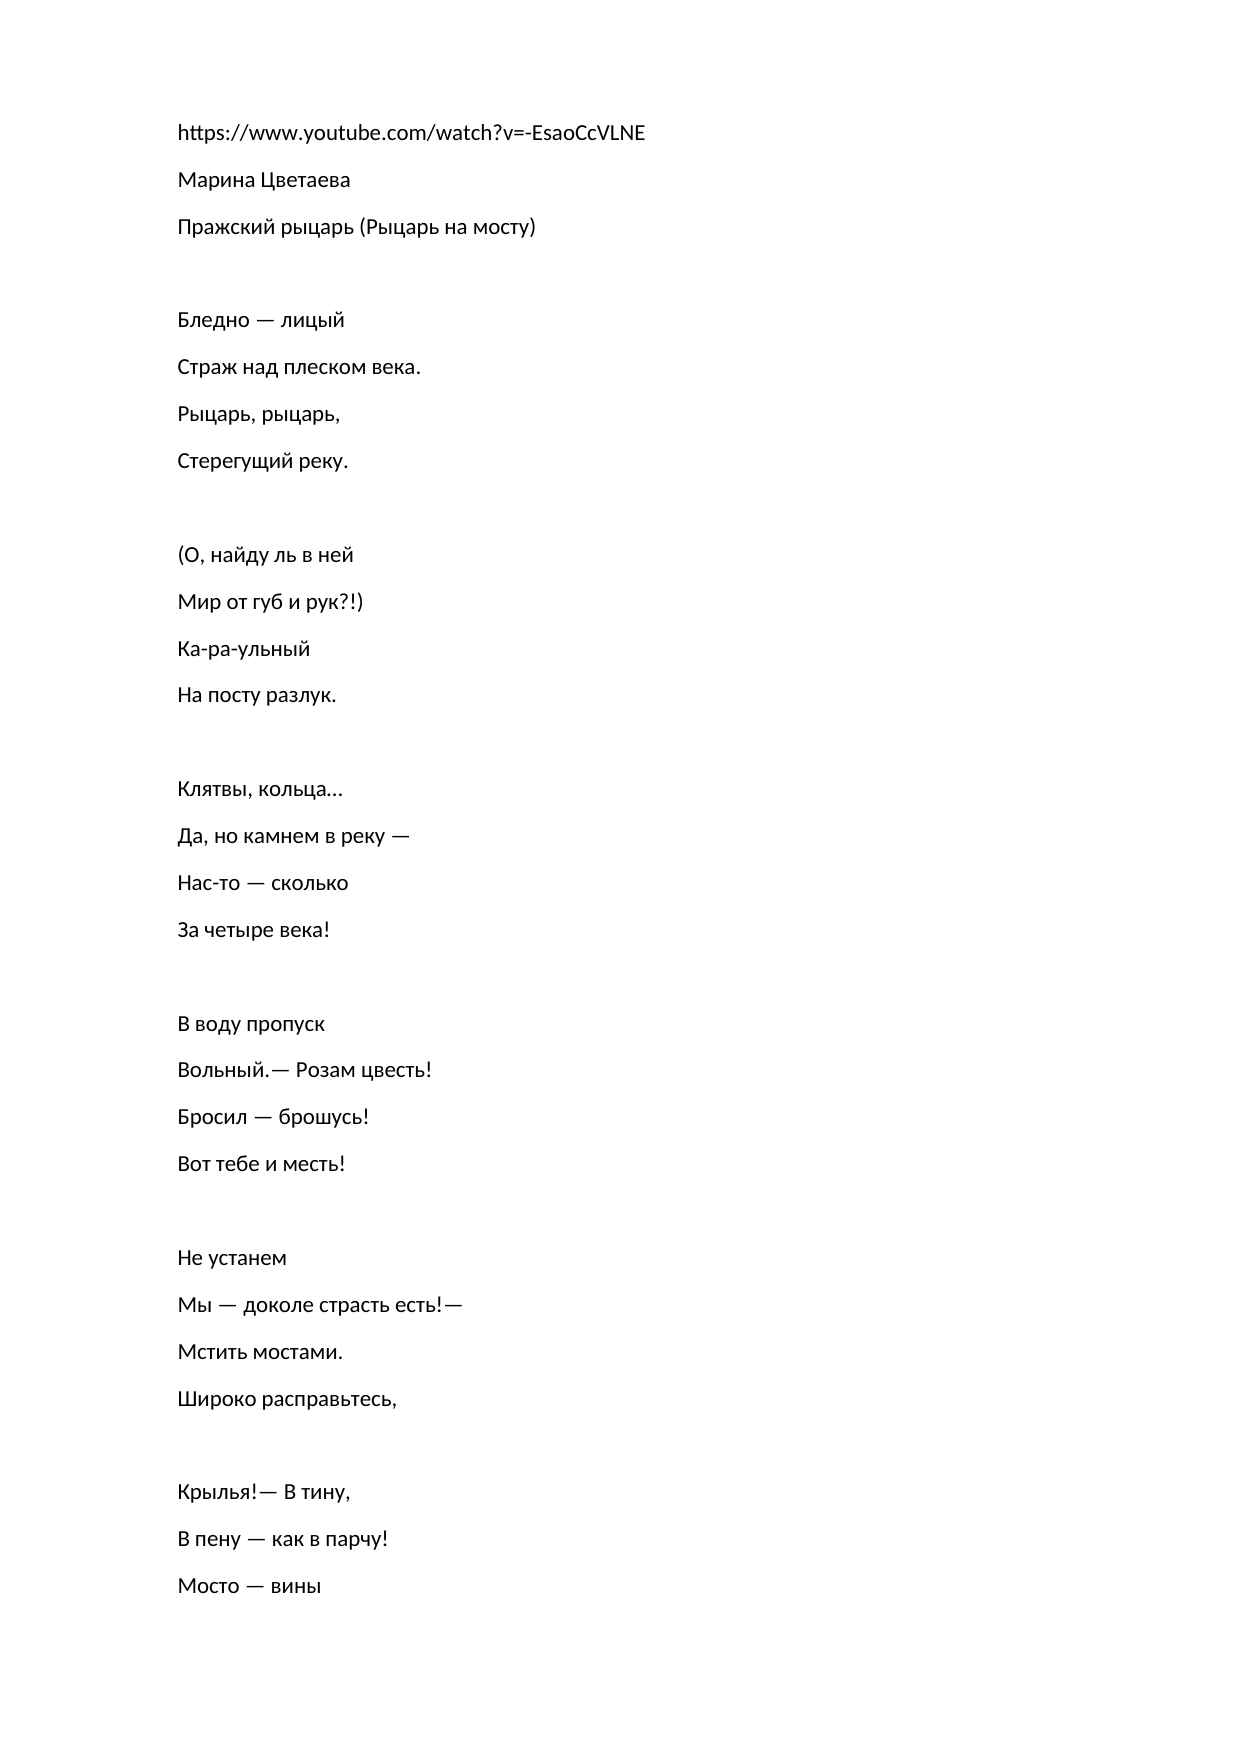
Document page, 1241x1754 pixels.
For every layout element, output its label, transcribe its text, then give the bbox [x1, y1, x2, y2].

text Вот тебе и месть! [177, 1149, 1152, 1177]
text (О, найду ль в ней [177, 540, 1152, 568]
text Вольный.— Розам цвесть! [177, 1056, 1152, 1084]
text На посту разлук. [177, 681, 1152, 709]
text Нас-то — сколько [177, 868, 1152, 896]
text https://www.youtube.com/watch?v=-EsaoCcVLNE [177, 118, 1152, 146]
text Страж над плеском века. [177, 352, 1152, 381]
text Бледно — лицый [177, 306, 1152, 334]
text В воду пропуск [177, 1009, 1152, 1037]
text Клятвы, кольца… [177, 774, 1152, 802]
text Ка-ра-ульный [177, 634, 1152, 662]
text Рыцарь, рыцарь, [177, 399, 1152, 427]
text Крылья!— В тину, [177, 1477, 1152, 1506]
text Пражский рыцарь (Рыцарь на мосту) [177, 212, 1152, 240]
text Мир от губ и рук?!) [177, 587, 1152, 615]
text Марина Цветаева [177, 165, 1152, 193]
text Мстить мостами. [177, 1337, 1152, 1365]
text Мы — доколе страсть есть!— [177, 1290, 1152, 1318]
text Широко расправьтесь, [177, 1384, 1152, 1412]
text Не устанем [177, 1243, 1152, 1271]
text Бросил — брошусь! [177, 1102, 1152, 1131]
text Мосто — вины [177, 1571, 1152, 1599]
text В пену — как в парчу! [177, 1524, 1152, 1552]
text Да, но камнем в реку — [177, 821, 1152, 849]
text За четыре века! [177, 915, 1152, 943]
text Стерегущий реку. [177, 446, 1152, 474]
